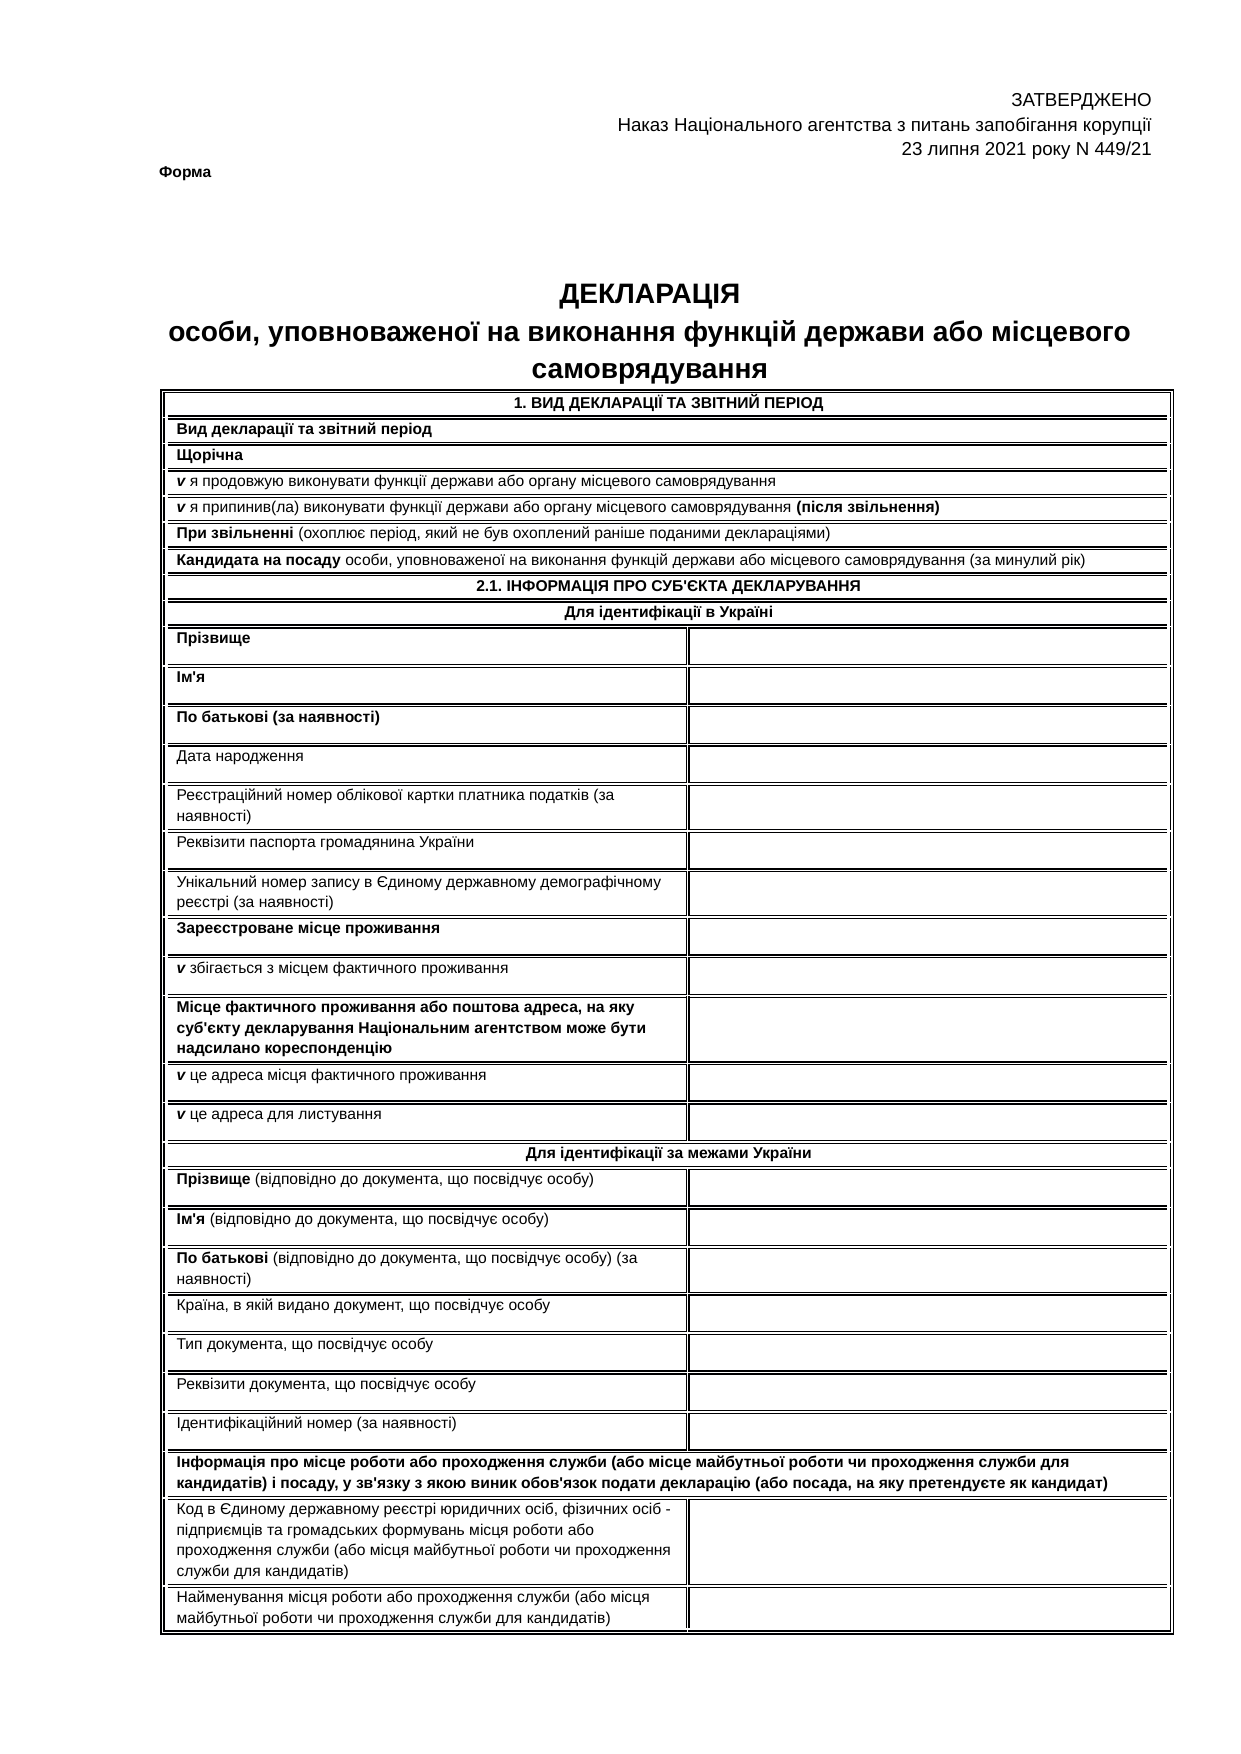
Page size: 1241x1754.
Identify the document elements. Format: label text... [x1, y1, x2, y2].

table_cell По батькові (відповідно до документа, що посвідчує особу) (за наявності) [163, 1245, 688, 1291]
table_cell Код в Єдиному державному реєстрі юридичних осіб, фізичних осіб - підприємців та громадських формувань місця роботи або проходження служби (або місця майбутньої роботи чи проходження служби для кандидатів) [163, 1496, 688, 1584]
table_cell [688, 664, 1172, 703]
table_cell v збігається з місцем фактичного проживання [163, 954, 688, 993]
table_cell Країна, в якій видано документ, що посвідчує особу [163, 1291, 688, 1331]
table_cell v я припинив(ла) виконувати функції держави або органу місцевого самоврядування (після звільнення) [163, 494, 1172, 520]
table_cell Прізвище [163, 624, 688, 664]
table_cell [688, 1370, 1172, 1409]
table_cell v це адреса для листування [163, 1100, 688, 1140]
subtitle ДЕКЛАРАЦІЯ особи, уповноваженої на виконання функцій держави або місцевого самоврядування [148, 277, 1152, 384]
table_cell Для ідентифікації в Україні [163, 598, 1172, 624]
table_cell [688, 743, 1172, 782]
table_cell Ідентифікаційний номер (за наявності) [163, 1410, 688, 1449]
table_cell [688, 1166, 1172, 1205]
table_cell Місце фактичного проживання або поштова адреса, на яку суб'єкту декларування Національним агентством може бути надсилано кореспонденцію [163, 994, 688, 1061]
table_cell [688, 915, 1172, 954]
table_cell Ім'я (відповідно до документа, що посвідчує особу) [163, 1205, 688, 1244]
table_cell Вид декларації та звітний період [163, 415, 1172, 441]
table_cell [688, 1496, 1172, 1584]
table_cell Прізвище (відповідно до документа, що посвідчує особу) [163, 1166, 688, 1205]
table_cell Тип документа, що посвідчує особу [163, 1331, 688, 1370]
table_cell Щорічна [163, 441, 1172, 467]
table_cell v це адреса місця фактичного проживання [165, 1061, 686, 1100]
table_cell [688, 624, 1172, 664]
text ЗАТВЕРДЖЕНО Наказ Національного агентства з питань запобігання корупції 23 липня 2021 року N 449/21 [148, 88, 1152, 160]
table_cell [688, 1584, 1172, 1630]
table_cell [688, 1205, 1172, 1244]
table_cell [688, 954, 1172, 993]
table_header Форма [148, 163, 1157, 185]
table_cell v я продовжую виконувати функції держави або органу місцевого самоврядування [163, 468, 1172, 494]
table_cell Дата народження [163, 743, 688, 782]
table_cell При звільненні (охоплює період, який не був охоплений раніше поданими деклараціями) [163, 520, 1172, 546]
table_cell Реквізити паспорта громадянина України [163, 829, 688, 868]
table_cell Інформація про місце роботи або проходження служби (або місце майбутньої роботи чи проходження служби для кандидатів) і посаду, у зв'язку з якою виник обов'язок подати декларацію (або посада, на яку претендуєте як кандидат) [165, 1449, 1170, 1496]
table_cell Кандидата на посаду особи, уповноваженої на виконання функцій держави або місцевого самоврядування (за минулий рік) [165, 546, 1170, 572]
table_cell 2.1. ІНФОРМАЦІЯ ПРО СУБ'ЄКТА ДЕКЛАРУВАННЯ [163, 572, 1172, 598]
table_cell Найменування місця роботи або проходження служби (або місця майбутньої роботи чи проходження служби для кандидатів) [163, 1584, 688, 1630]
table_cell Реєстраційний номер облікової картки платника податків (за наявності) [163, 782, 688, 829]
table_cell Ім'я [163, 664, 688, 703]
table_cell Унікальний номер запису в Єдиному державному демографічному реєстрі (за наявності) [163, 868, 688, 915]
table_cell [690, 1061, 1170, 1100]
table_cell Зареєстроване місце проживання [163, 915, 688, 954]
table_header 1. ВИД ДЕКЛАРАЦІЇ ТА ЗВІТНИЙ ПЕРІОД [165, 393, 1170, 415]
table_cell [688, 1410, 1172, 1449]
table_cell [688, 829, 1172, 868]
table_cell [688, 703, 1172, 742]
table_cell По батькові (за наявності) [163, 703, 688, 742]
table_cell Реквізити документа, що посвідчує особу [163, 1370, 688, 1409]
table_cell [688, 1245, 1172, 1291]
table_cell [688, 868, 1172, 915]
table_cell [688, 1291, 1172, 1331]
table_cell [688, 1100, 1172, 1140]
table_cell [688, 1331, 1172, 1370]
table_cell [688, 994, 1172, 1061]
table_cell [688, 782, 1172, 829]
table_cell Для ідентифікації за межами України [163, 1140, 1172, 1166]
